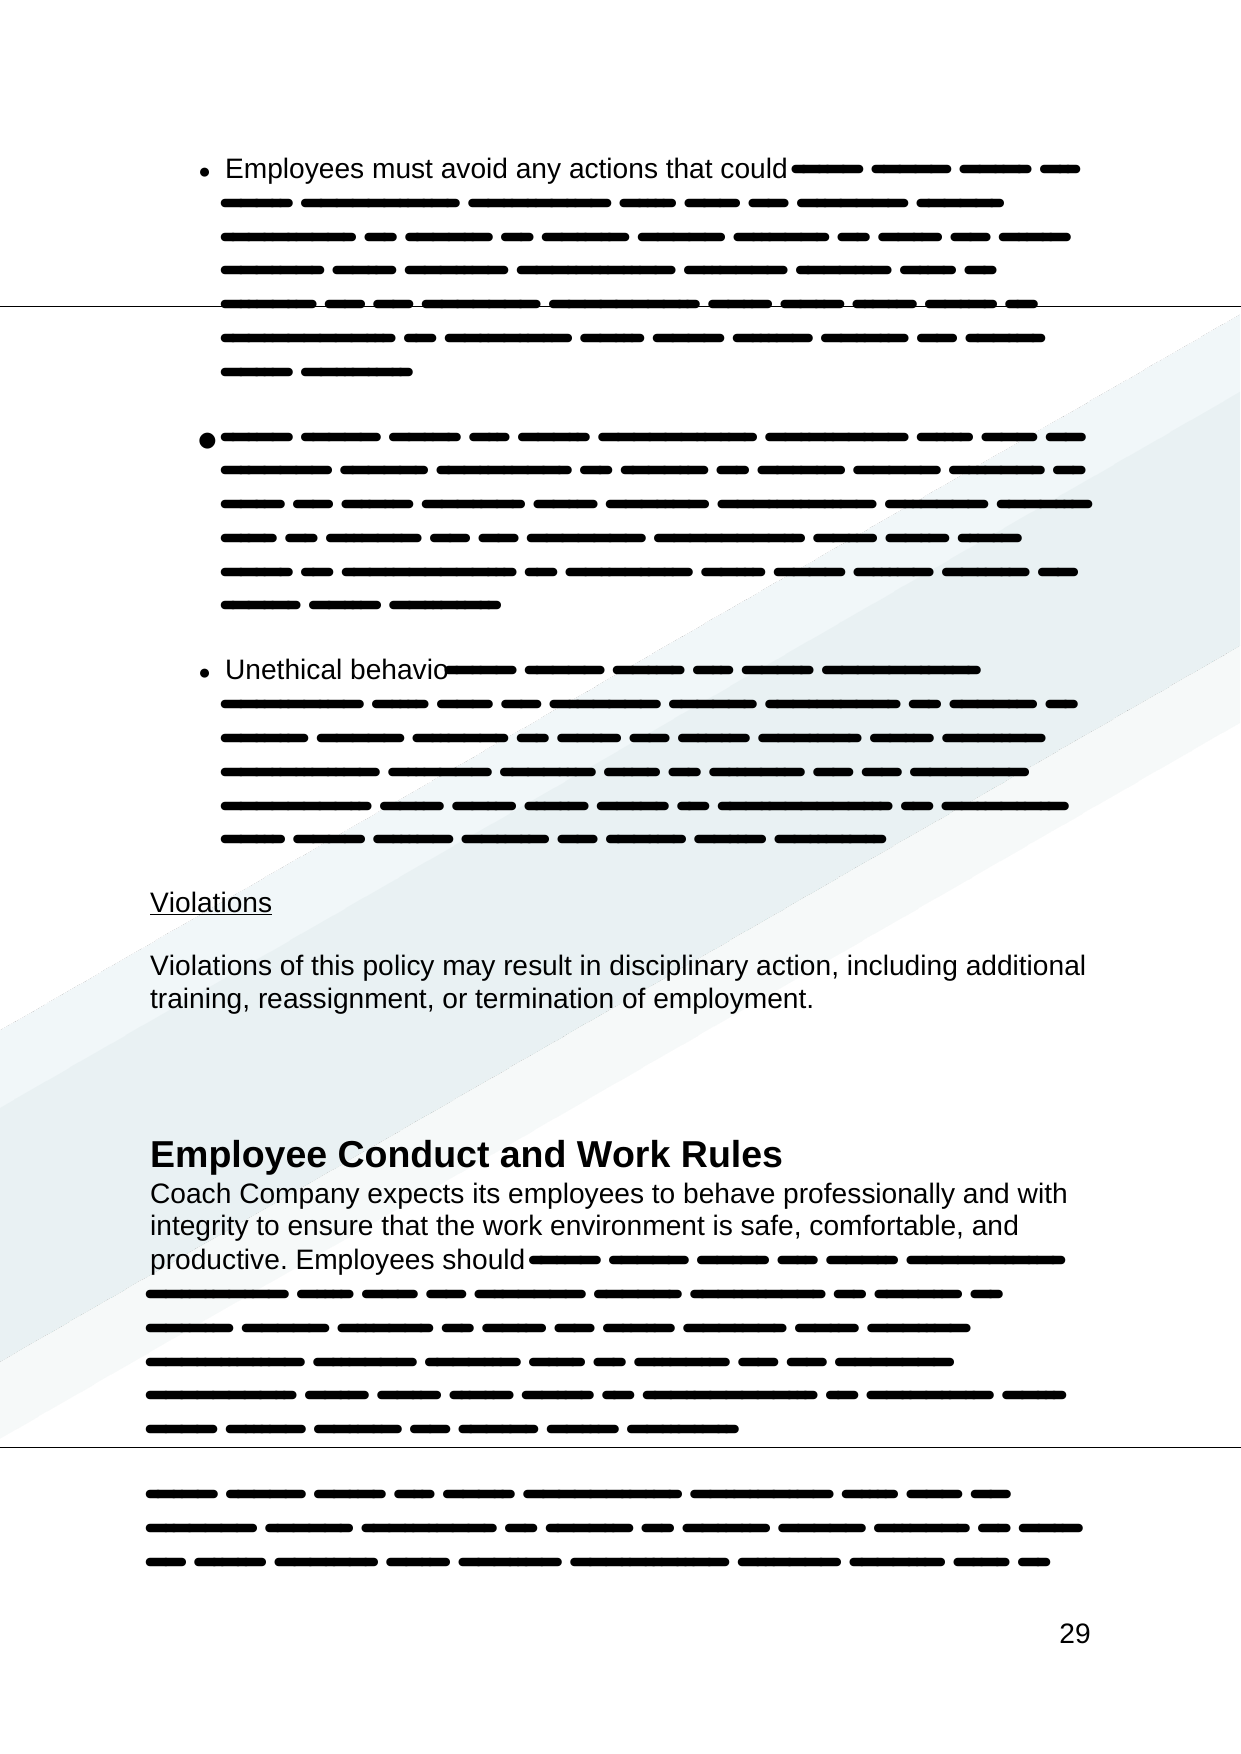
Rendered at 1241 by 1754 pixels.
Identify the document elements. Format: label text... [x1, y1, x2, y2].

text Coach Company expects its employees to behave professionally and with integrity to ensure that the work environment is safe, comfortable, and productive. Employees should Lorem ipsum dolor sit amet, consectetur adipiscing elit. Sed do eiusmod tempor incididunt ut labore et dolore magna aliqua. Ut enim ad minim veniam, quis nostrud exercitation ullamco laboris nisi ut aliquip ex ea commodo consequat. Duis aute irure dolor in reprehenderit in voluptate velit esse cillum dolore eu fugiat nulla pariatur. [150, 1177, 1090, 1444]
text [150, 1475, 1090, 1577]
picture [0, 307, 1241, 1447]
list Lorem ipsum dolor sit amet, consectetur adipiscing elit. Sed do eiusmod tempor incididunt ut labore et dolore magna aliqua. Ut enim ad minim veniam, quis nostrud exercitation ullamco laboris nisi ut aliquip ex ea commodo consequat. Duis aute irure dolor in reprehenderit in voluptate velit esse cillum dolore eu fugiat nulla pariatur. [198, 418, 1090, 620]
list Unethical behavioLorem ipsum dolor sit amet, consectetur adipiscing elit. Sed do eiusmod tempor incididunt ut labore et dolore magna aliqua. Ut enim ad minim veniam, quis nostrud exercitation ullamco laboris nisi ut aliquip ex ea commodo consequat. Duis aute irure dolor in reprehenderit in voluptate velit esse cillum dolore eu fugiat nulla pariatur. [198, 652, 1090, 854]
list Employees must avoid any actions that could Lorem ipsum dolor sit amet, consectetur adipiscing elit. Sed do eiusmod tempor incididunt ut labore et dolore magna aliqua. Ut enim ad minim veniam, quis nostrud exercitation ullamco laboris nisi ut aliquip ex ea commodo consequat. Duis aute irure dolor in reprehenderit in voluptate velit esse cillum dolore eu fugiat nulla pariatur. [198, 150, 1090, 387]
subtitle Employee Conduct and Work Rules [150, 1089, 1090, 1176]
text Violations [150, 886, 1090, 918]
text Violations of this policy may result in disciplinary action, including additional training, reassignment, or termination of employment. [150, 949, 1090, 1014]
